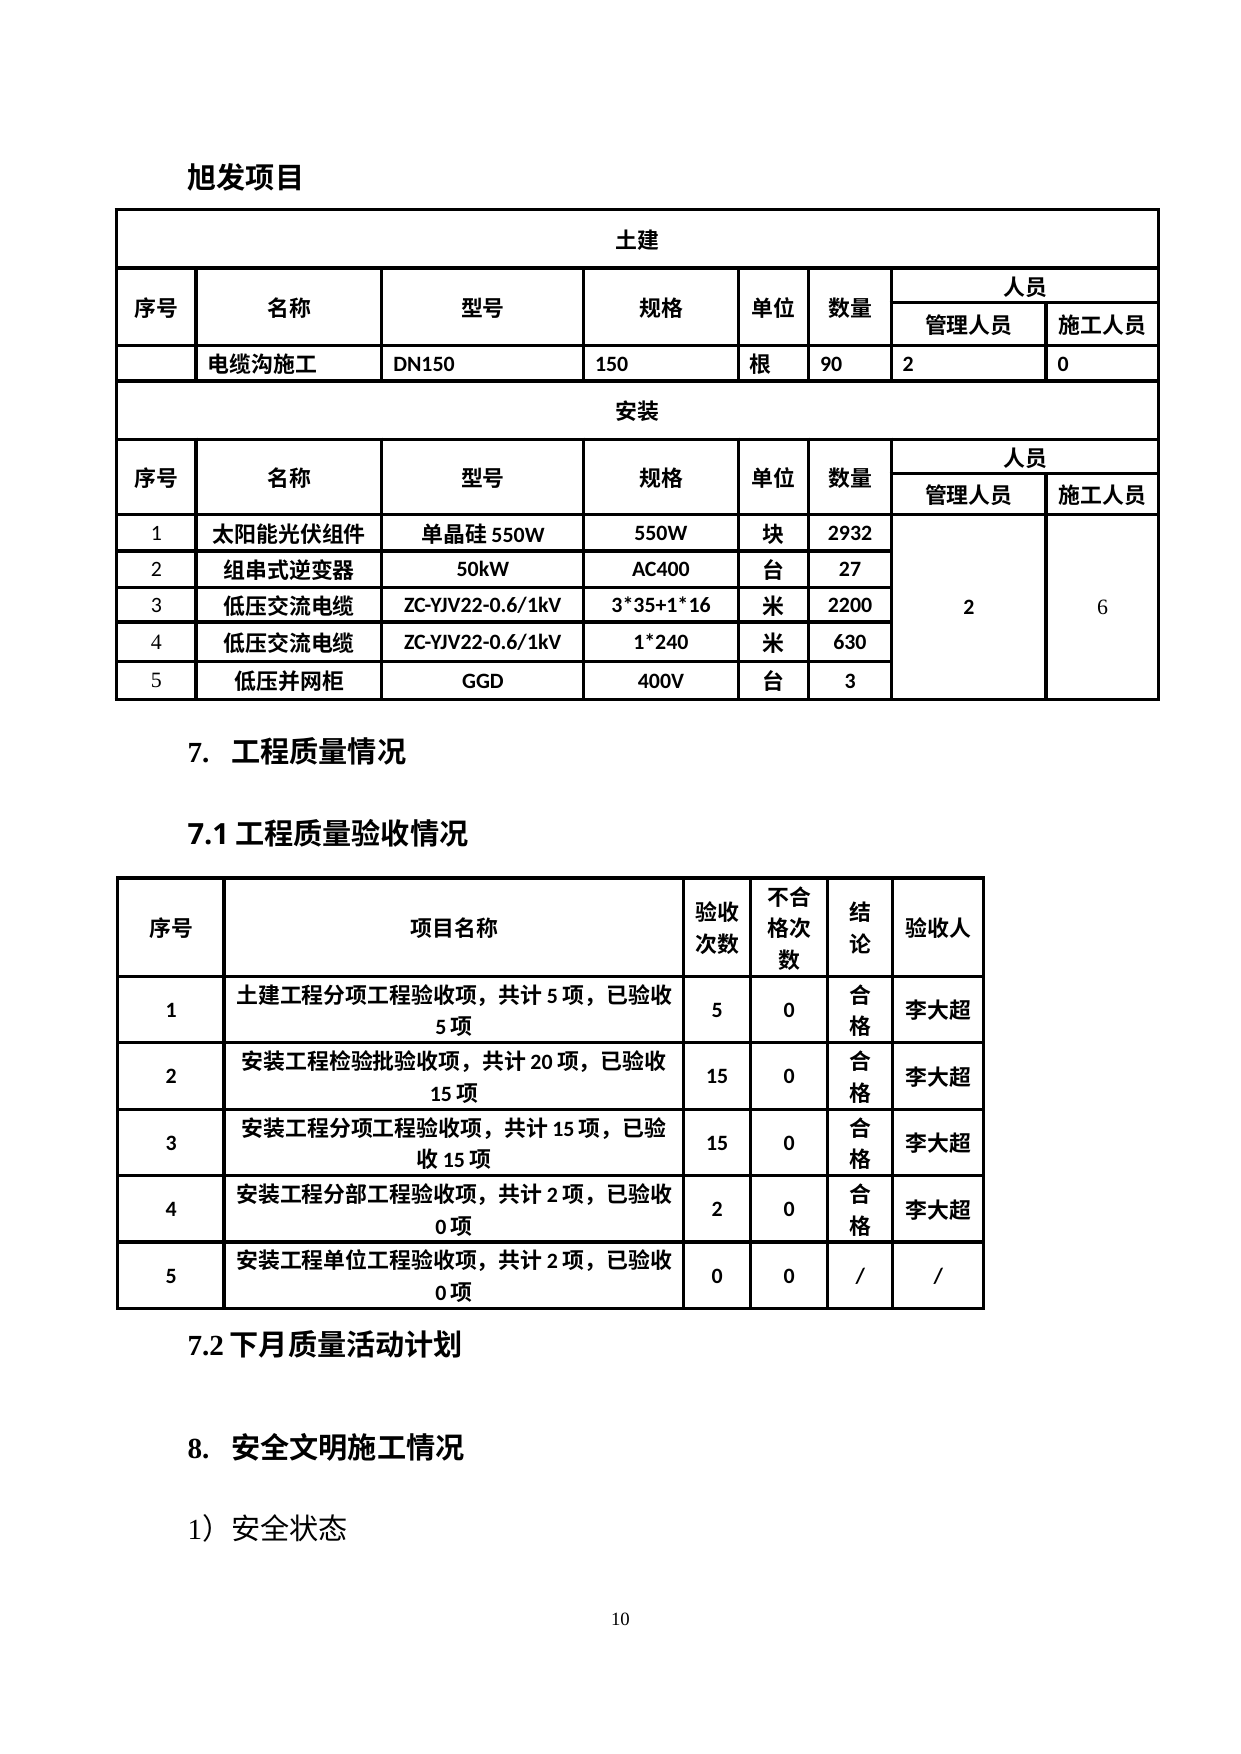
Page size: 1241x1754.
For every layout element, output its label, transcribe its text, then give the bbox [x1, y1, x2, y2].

table_cell 低压交流电缆 [198, 589, 380, 620]
table_cell 安装工程单位工程验收项，共计2项，已验收0项 [226, 1244, 682, 1307]
text 1）安全状态 [187, 1494, 1053, 1559]
table_cell 90 [810, 347, 890, 379]
table_cell GGD [383, 663, 582, 697]
table_cell 型号 [383, 441, 582, 513]
table_cell 施工人员 [1048, 475, 1157, 513]
table_cell 0 [1048, 347, 1157, 379]
table_cell ZC-YJV22-0.6/1kV [383, 589, 582, 620]
table_cell 0 [752, 1177, 826, 1240]
table_cell 电缆沟施工 [198, 347, 380, 379]
table_cell 人员 [893, 270, 1157, 301]
table_cell 李大超 [894, 1044, 982, 1107]
table_cell 合格 [829, 1177, 891, 1240]
table_cell 根 [740, 347, 807, 379]
table_cell 1 [119, 978, 222, 1041]
table_cell 2200 [810, 589, 890, 620]
table_cell 0 [752, 1244, 826, 1307]
table_cell 合格 [829, 1111, 891, 1174]
table_cell 15 [685, 1044, 749, 1107]
table_cell 550W [585, 516, 737, 549]
table_header 验收人 [894, 880, 982, 974]
table_cell 数量 [810, 441, 890, 513]
subtitle 工程质量情况 [187, 717, 1053, 782]
table_cell 0 [685, 1244, 749, 1307]
table_header 土建 [118, 211, 1157, 266]
table_cell 5 [119, 1244, 222, 1307]
table_cell 2 [893, 347, 1044, 379]
table_cell 单晶硅550W [383, 516, 582, 549]
table_cell 型号 [383, 270, 582, 344]
table_cell 安装 [118, 383, 1157, 437]
table_cell 6 [1048, 516, 1157, 697]
table_cell 米 [740, 589, 807, 620]
table_cell 630 [810, 624, 890, 660]
table_cell 块 [740, 516, 807, 549]
table_cell 规格 [585, 441, 737, 513]
table_cell 人员 [893, 441, 1157, 472]
table_cell 4 [119, 1177, 222, 1240]
table_cell 米 [740, 624, 807, 660]
table_cell 土建工程分项工程验收项，共计5项，已验收5项 [226, 978, 682, 1041]
table_cell 低压并网柜 [198, 663, 380, 697]
table_cell 序号 [118, 270, 194, 344]
table_header 结论 [829, 880, 891, 974]
table_cell 安装工程分部工程验收项，共计2项，已验收0项 [226, 1177, 682, 1240]
table_cell 5 [118, 663, 194, 697]
table_cell 太阳能光伏组件 [198, 516, 380, 549]
table_cell 序号 [118, 441, 194, 513]
table_cell 李大超 [894, 1177, 982, 1240]
table_cell / [829, 1244, 891, 1307]
table_cell 5 [685, 978, 749, 1041]
subtitle 安全文明施工情况 [187, 1413, 1053, 1478]
table_cell 400V [585, 663, 737, 697]
table_cell 台 [740, 553, 807, 586]
table_cell 1 [118, 516, 194, 549]
table_cell 合格 [829, 1044, 891, 1107]
text 7.1工程质量验收情况 [187, 799, 1053, 864]
table_cell 1*240 [585, 624, 737, 660]
table_cell 安装工程分项工程验收项，共计15项，已验收15项 [226, 1111, 682, 1174]
table_cell 2932 [810, 516, 890, 549]
table_cell 管理人员 [893, 475, 1044, 513]
text 7.2下月质量活动计划 [187, 1310, 1053, 1375]
table_cell 李大超 [894, 978, 982, 1041]
table_cell 单位 [740, 270, 807, 344]
table_header 序号 [119, 880, 222, 974]
table_cell 组串式逆变器 [198, 553, 380, 586]
table_cell [118, 347, 194, 379]
table_cell 2 [118, 553, 194, 586]
table_header 不合格次数 [752, 880, 826, 974]
table_cell 0 [752, 1044, 826, 1107]
text 旭发项目 [187, 143, 1053, 208]
table_cell 2 [893, 516, 1044, 697]
table_cell 3*35+1*16 [585, 589, 737, 620]
table_cell 数量 [810, 270, 890, 344]
table_cell 3 [118, 589, 194, 620]
table_cell ZC-YJV22-0.6/1kV [383, 624, 582, 660]
table_cell 3 [810, 663, 890, 697]
table_cell 施工人员 [1048, 304, 1157, 344]
table_cell / [894, 1244, 982, 1307]
table_cell 名称 [198, 441, 380, 513]
table_cell 规格 [585, 270, 737, 344]
table_cell AC400 [585, 553, 737, 586]
table_cell 安装工程检验批验收项，共计20项，已验收15项 [226, 1044, 682, 1107]
table_cell 2 [119, 1044, 222, 1107]
table_header 项目名称 [226, 880, 682, 974]
table_cell 2 [685, 1177, 749, 1240]
table_header 验收 次数 [685, 880, 749, 974]
table_cell 27 [810, 553, 890, 586]
table_cell 0 [752, 1111, 826, 1174]
table_cell 合格 [829, 978, 891, 1041]
table_cell 管理人员 [893, 304, 1044, 344]
table_cell 15 [685, 1111, 749, 1174]
table_cell 50kW [383, 553, 582, 586]
table_cell 3 [119, 1111, 222, 1174]
table_cell 低压交流电缆 [198, 624, 380, 660]
table_cell 4 [118, 624, 194, 660]
table_cell 单位 [740, 441, 807, 513]
table_cell 150 [585, 347, 737, 379]
table_cell DN150 [383, 347, 582, 379]
table_cell 0 [752, 978, 826, 1041]
table_cell 台 [740, 663, 807, 697]
table_cell 李大超 [894, 1111, 982, 1174]
table_cell 名称 [198, 270, 380, 344]
